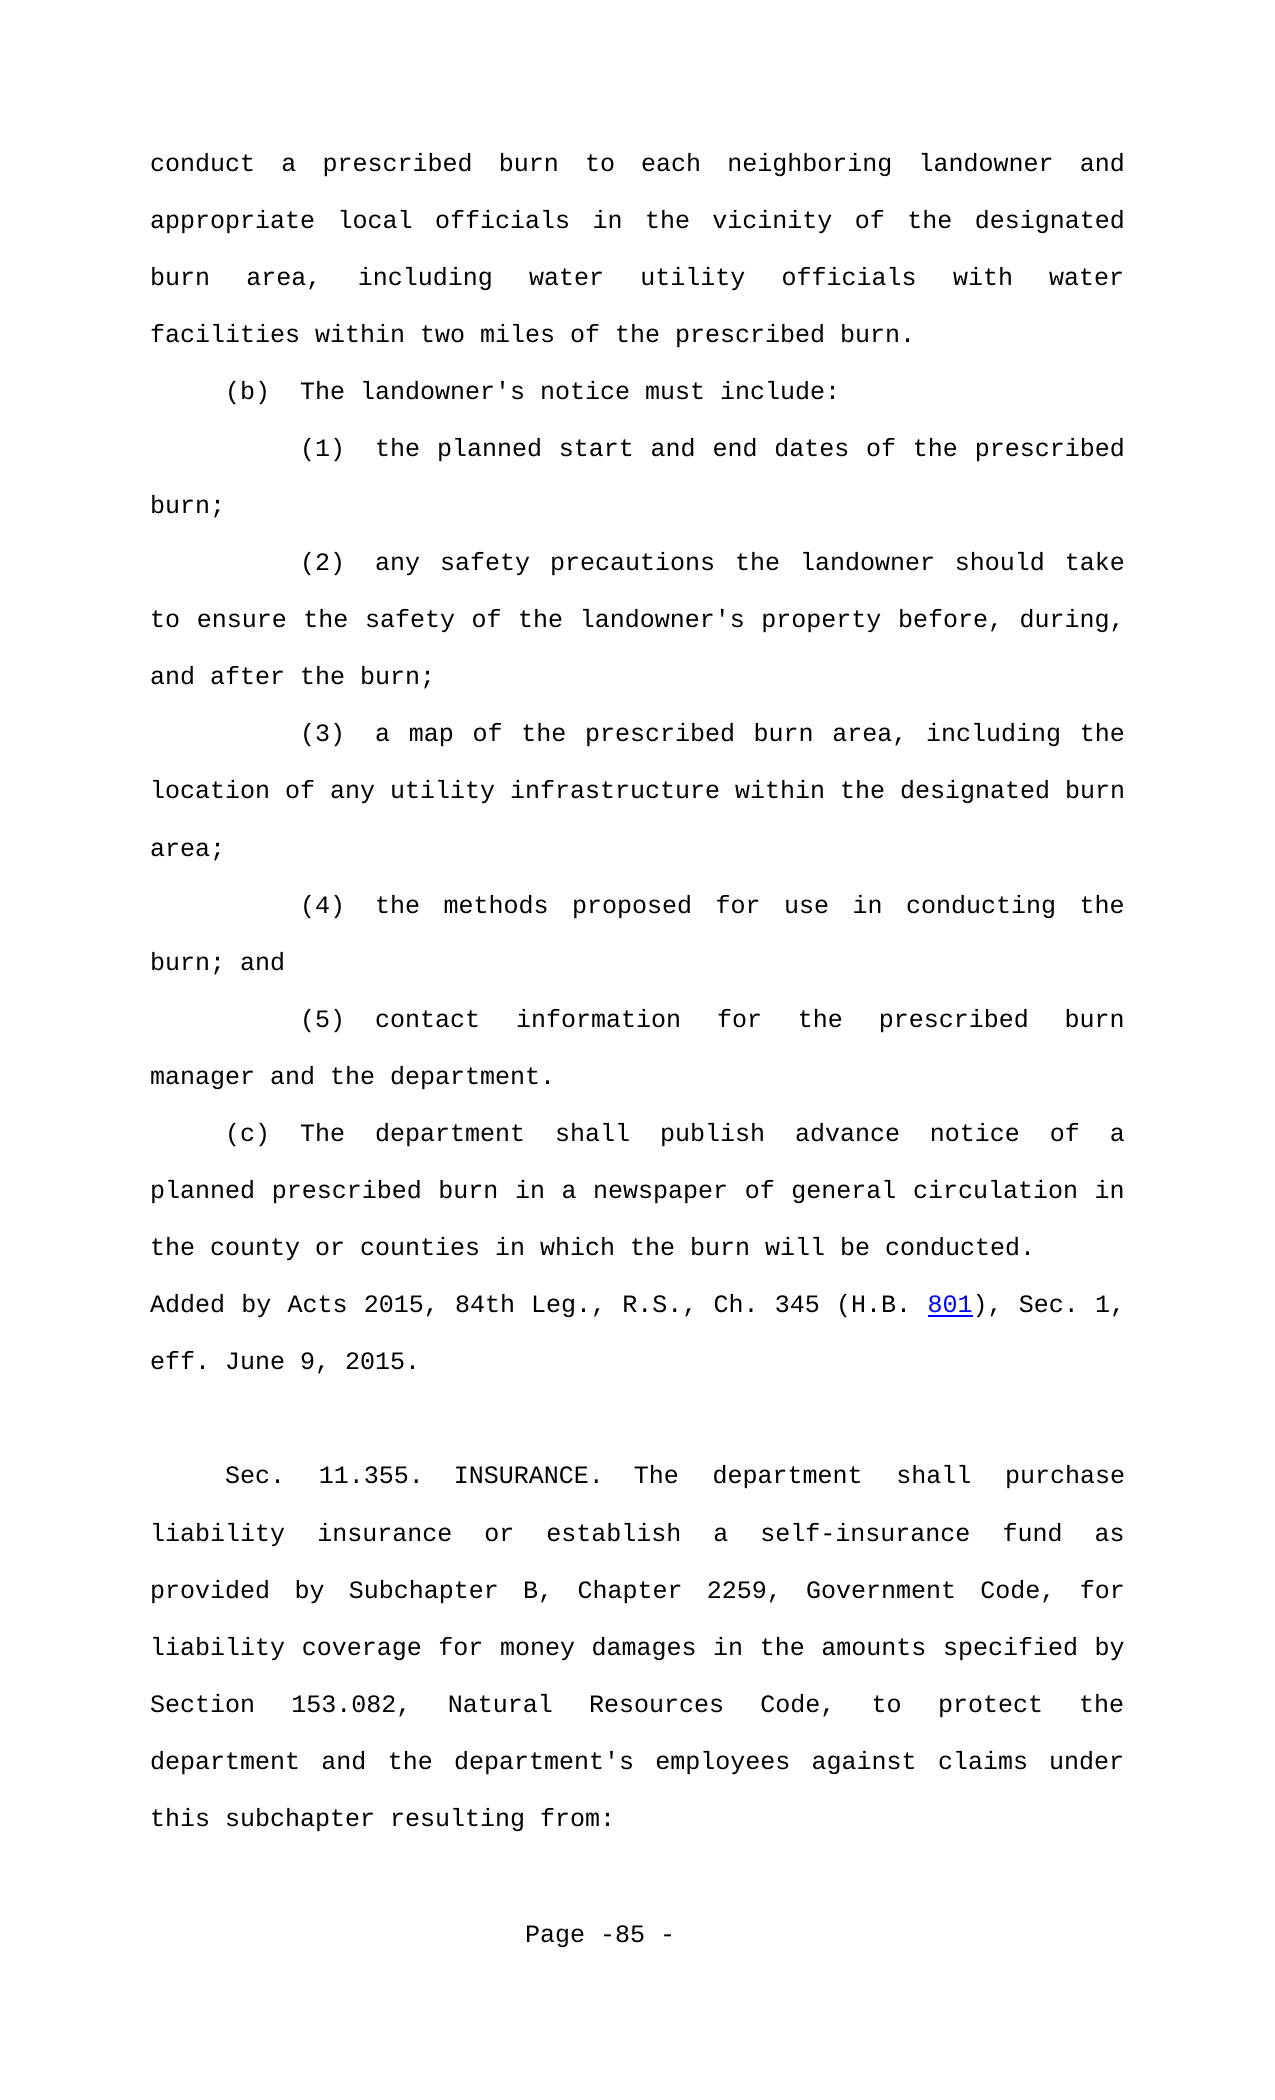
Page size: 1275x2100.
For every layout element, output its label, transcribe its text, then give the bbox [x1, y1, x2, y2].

text (3) a map of the prescribed burn area, including the location of any utility infrastructure within the designated burn area; [150, 721, 1125, 863]
text (b) The landowner's notice must include: [150, 378, 1125, 407]
text Sec. 11.355. INSURANCE. The department shall purchase liability insurance or establish a self-insurance fund as provided by Subchapter B, Chapter 2259, Government Code, for liability coverage for money damages in the amounts specified by Section 153.082, Natural Resources Code, to protect the department and the department's employees against claims under this subchapter resulting from: [150, 1463, 1125, 1834]
text (2) any safety precautions the landowner should take to ensure the safety of the landowner's property before, during, and after the burn; [150, 549, 1125, 692]
text (4) the methods proposed for use in conducting the burn; and [150, 892, 1125, 978]
text (5) contact information for the prescribed burn manager and the department. [150, 1006, 1125, 1092]
text Added by Acts 2015, 84th Leg., R.S., Ch. 345 (H.B. 801), Sec. 1, eff. June 9, 2015. [150, 1292, 1125, 1377]
text (1) the planned start and end dates of the prescribed burn; [150, 435, 1125, 521]
text (c) The department shall publish advance notice of a planned prescribed burn in a newspaper of general circulation in the county or counties in which the burn will be conducted. [150, 1120, 1125, 1263]
